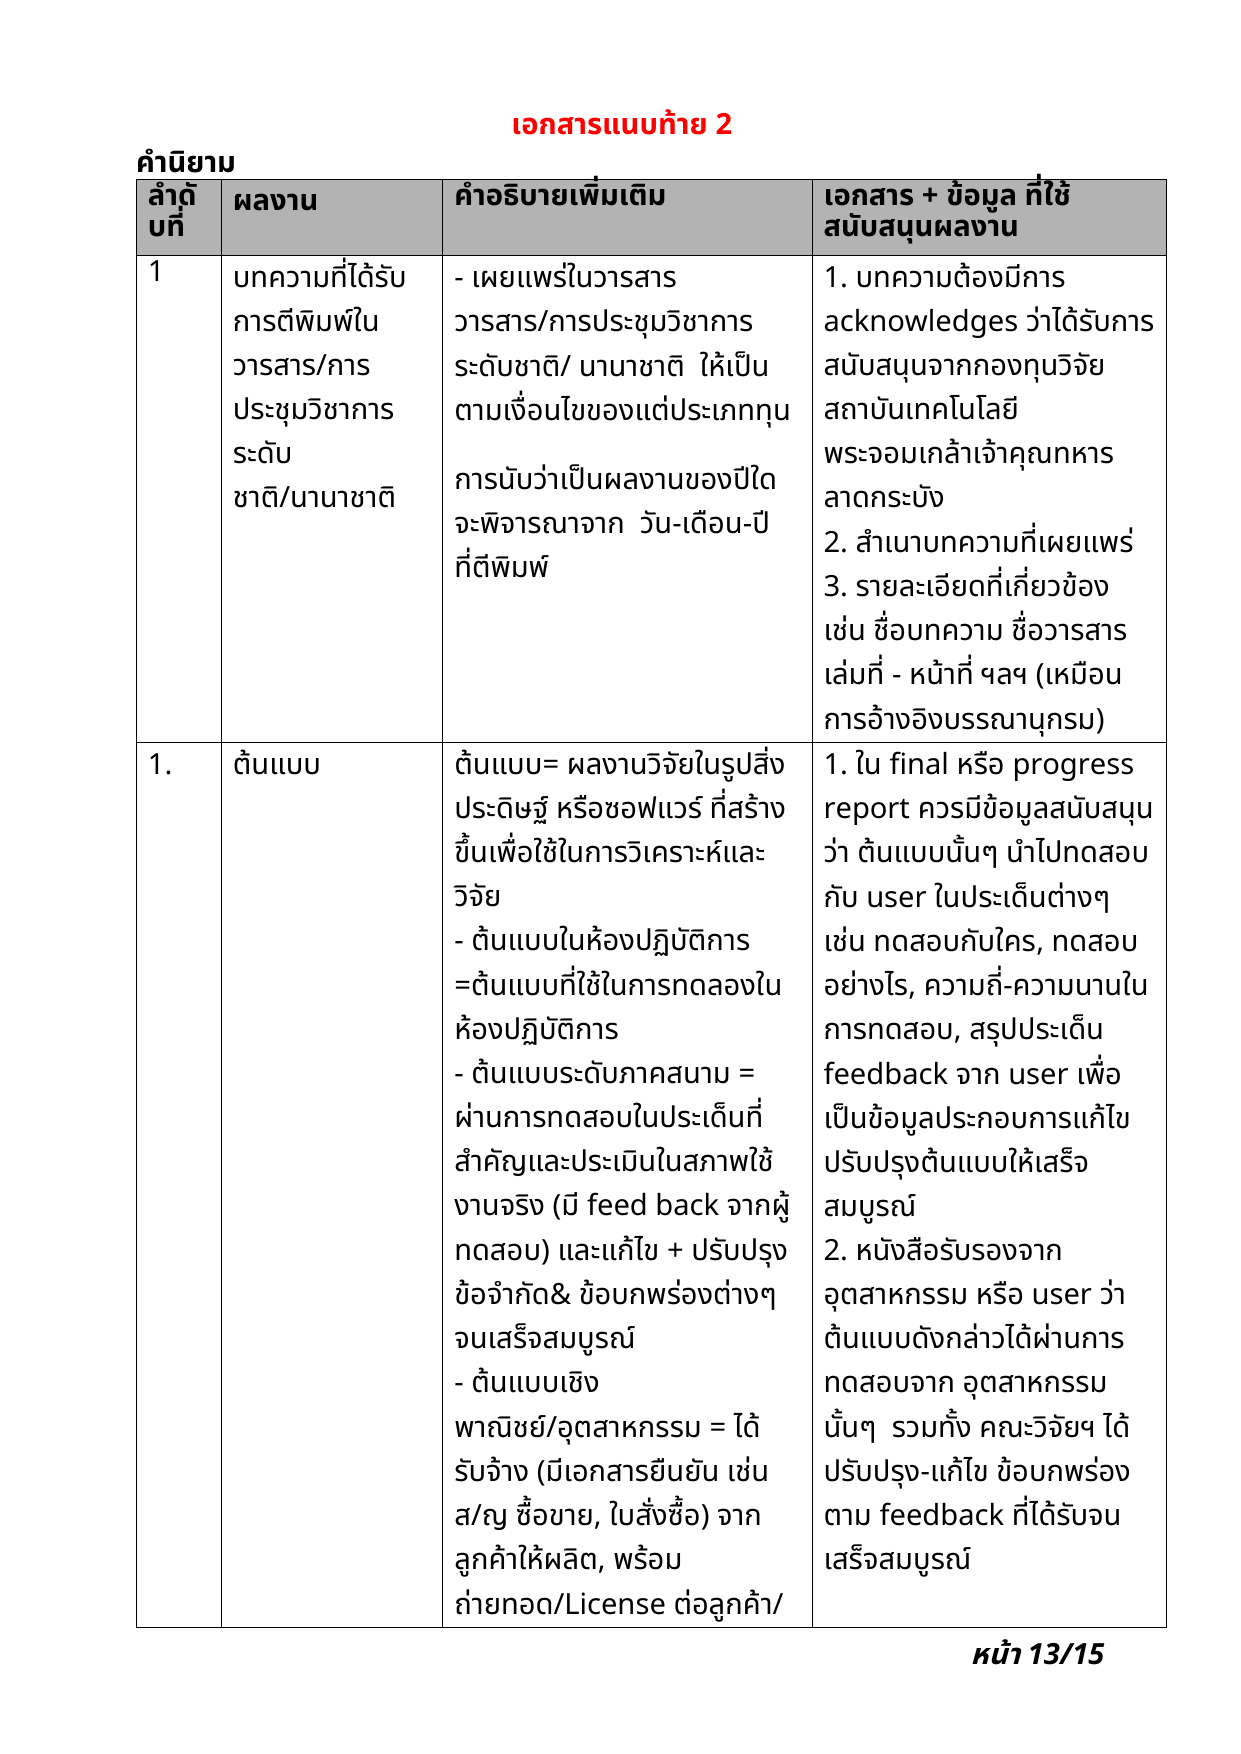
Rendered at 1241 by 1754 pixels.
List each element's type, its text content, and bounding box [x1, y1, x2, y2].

table_cell ต้นแบบ [222, 743, 442, 1627]
table_cell 1. [137, 743, 221, 1627]
table_header ลำดับที่ [137, 180, 221, 255]
text คำนิยาม [136, 148, 1107, 179]
table_cell - เผยแพร่ในวารสารวารสาร/การประชุมวิชาการ ระดับชาติ/ นานาชาติ ให้เป็นตามเงื่อนไขของแต่ประเภททุน การนับว่าเป็นผลงานของปีใด จะพิจารณาจาก วัน-เดือน-ปี ที่ตีพิมพ์ [443, 256, 812, 742]
text เอกสารแนบท้าย 2 [136, 103, 1107, 148]
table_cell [443, 743, 812, 1627]
table_cell 1 [137, 256, 221, 742]
table_header ผลงาน [222, 180, 442, 255]
table_header เอกสาร + ข้อมูล ที่ใช้สนับสนุนผลงาน [813, 180, 1166, 255]
table_cell 1. บทความต้องมีการ acknowledges ว่าได้รับการสนับสนุนจากกองทุนวิจัยสถาบันเทคโนโลยีพระจอมเกล้าเจ้าคุณทหารลาดกระบัง 2. สำเนาบทความที่เผยแพร่ 3. รายละเอียดที่เกี่ยวข้อง เช่น ชื่อบทความ ชื่อวารสาร เล่มที่ - หน้าที่ ฯลฯ (เหมือนการอ้างอิงบรรณานุกรม) [813, 256, 1166, 742]
table_header คำอธิบายเพิ่มเติม [443, 180, 812, 255]
table_cell บทความที่ได้รับการตีพิมพ์ในวารสาร/การประชุมวิชาการ ระดับชาติ/นานาชาติ [222, 256, 442, 742]
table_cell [813, 743, 1166, 1627]
